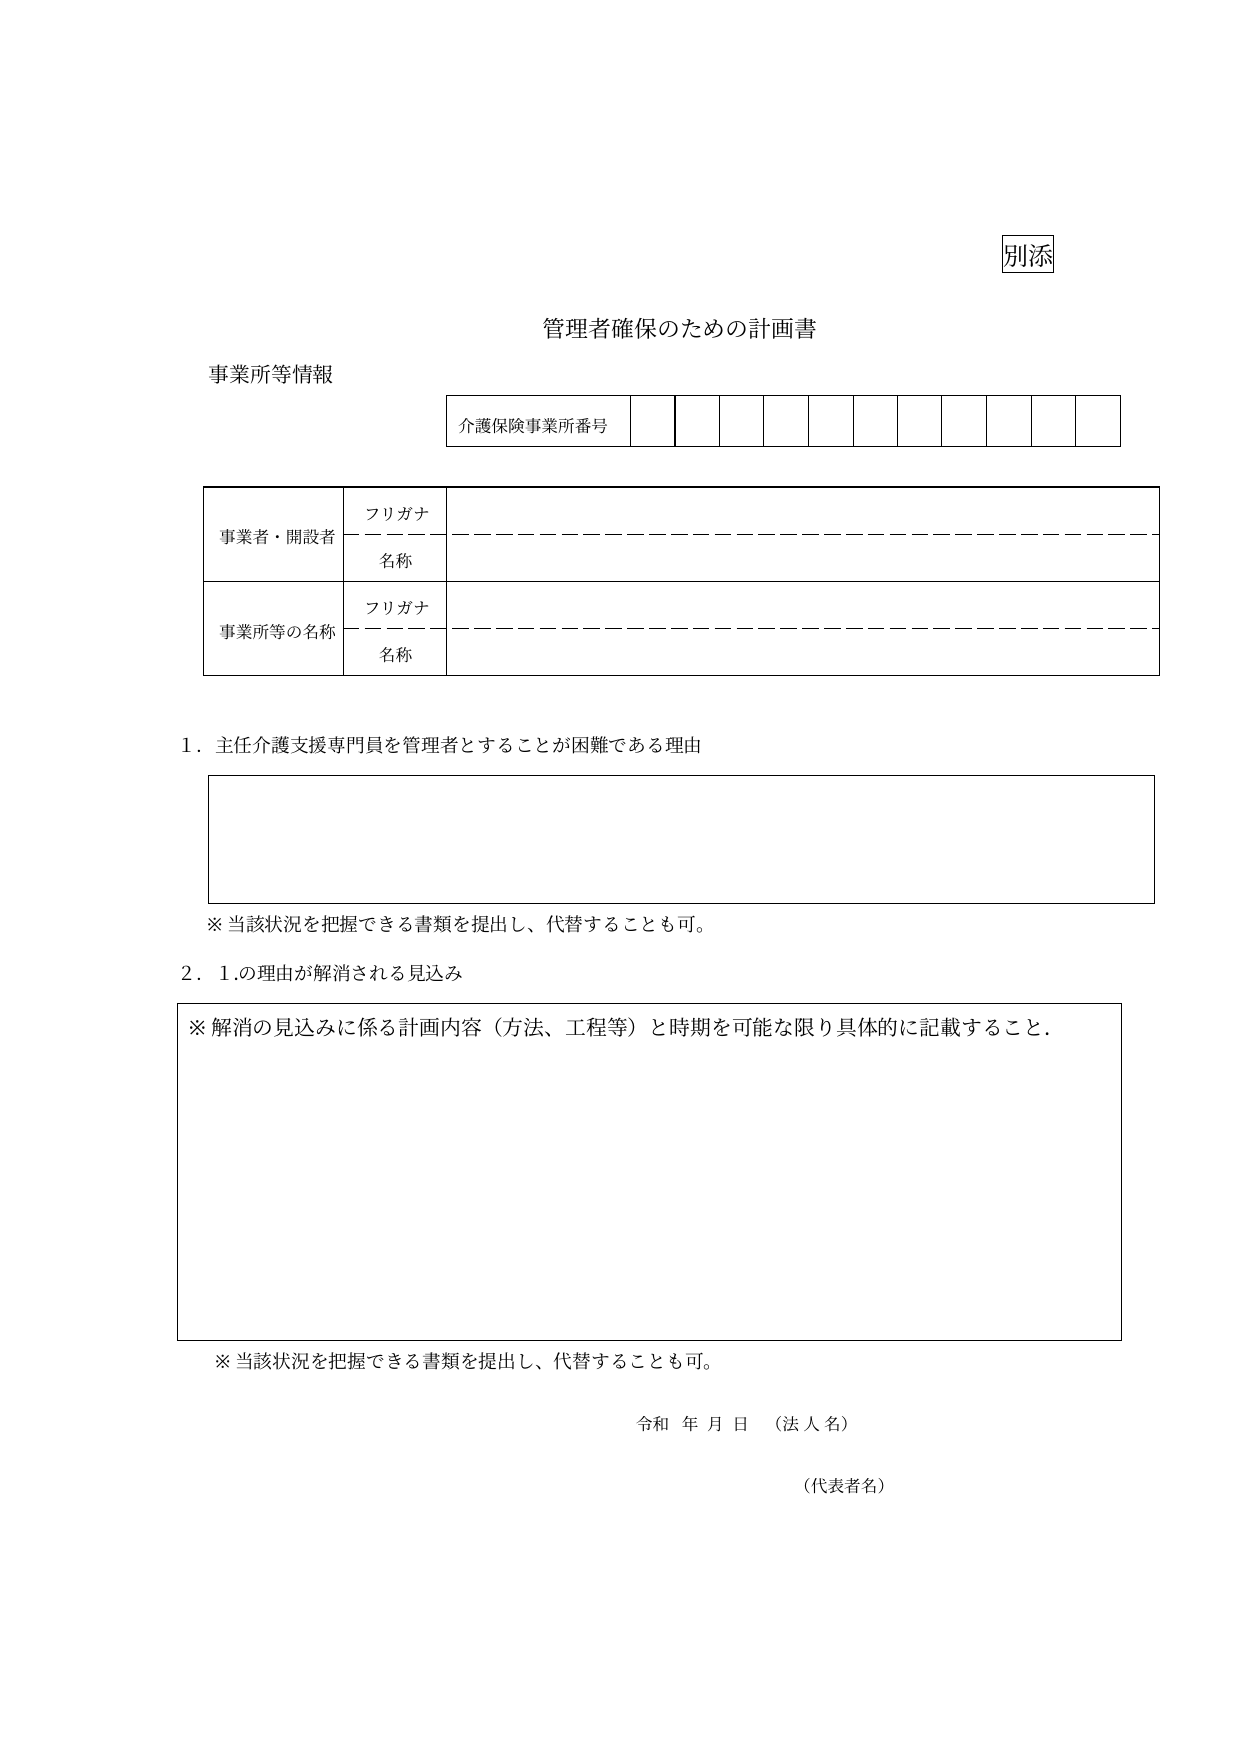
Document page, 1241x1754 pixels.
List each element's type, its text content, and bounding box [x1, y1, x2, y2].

text （代表者名） [177, 1467, 1063, 1504]
text 管理者確保のための計画書 [208, 309, 1063, 347]
table_header [942, 396, 986, 446]
text 別添 [177, 217, 1063, 292]
table_header ※ 解消の見込みに係る計画内容（方法、工程等）と時期を可能な限り具体的に記載すること. [178, 1004, 1121, 1340]
table_header [720, 396, 763, 446]
text 事業所等情報 [208, 355, 1063, 393]
table_header フリガナ [344, 488, 446, 534]
text ※ 当該状況を把握できる書類を提出し、代替することも可。 [177, 1341, 1063, 1379]
table_header [764, 396, 808, 446]
table_cell [447, 534, 1159, 581]
table_header [631, 396, 674, 446]
table_header [1032, 396, 1075, 446]
table_header [447, 488, 1159, 534]
table_header 事業者・開設者 [204, 488, 343, 581]
table_header [676, 396, 719, 446]
text 令和 年 月 日 （法 人 名） [177, 1404, 1063, 1442]
text １．主任介護支援専門員を管理者とすることが困難である理由 [177, 726, 1063, 763]
table_cell 名称 [344, 628, 446, 675]
table_header [209, 776, 1154, 903]
table_header [898, 396, 941, 446]
table_cell 名称 [344, 534, 446, 581]
table_cell 事業所等の名称 [204, 582, 343, 675]
table_cell フリガナ [344, 582, 446, 628]
table_header [809, 396, 853, 446]
text ※ 当該状況を把握できる書類を提出し、代替することも可。 [207, 904, 1063, 942]
table_header [854, 396, 897, 446]
table_header [987, 396, 1031, 446]
table_cell [447, 582, 1159, 628]
table_header [1076, 396, 1120, 446]
text ２．１.の理由が解消される見込み [177, 953, 1063, 991]
table_header 介護保険事業所番号 [447, 396, 630, 446]
table_cell [447, 628, 1159, 675]
